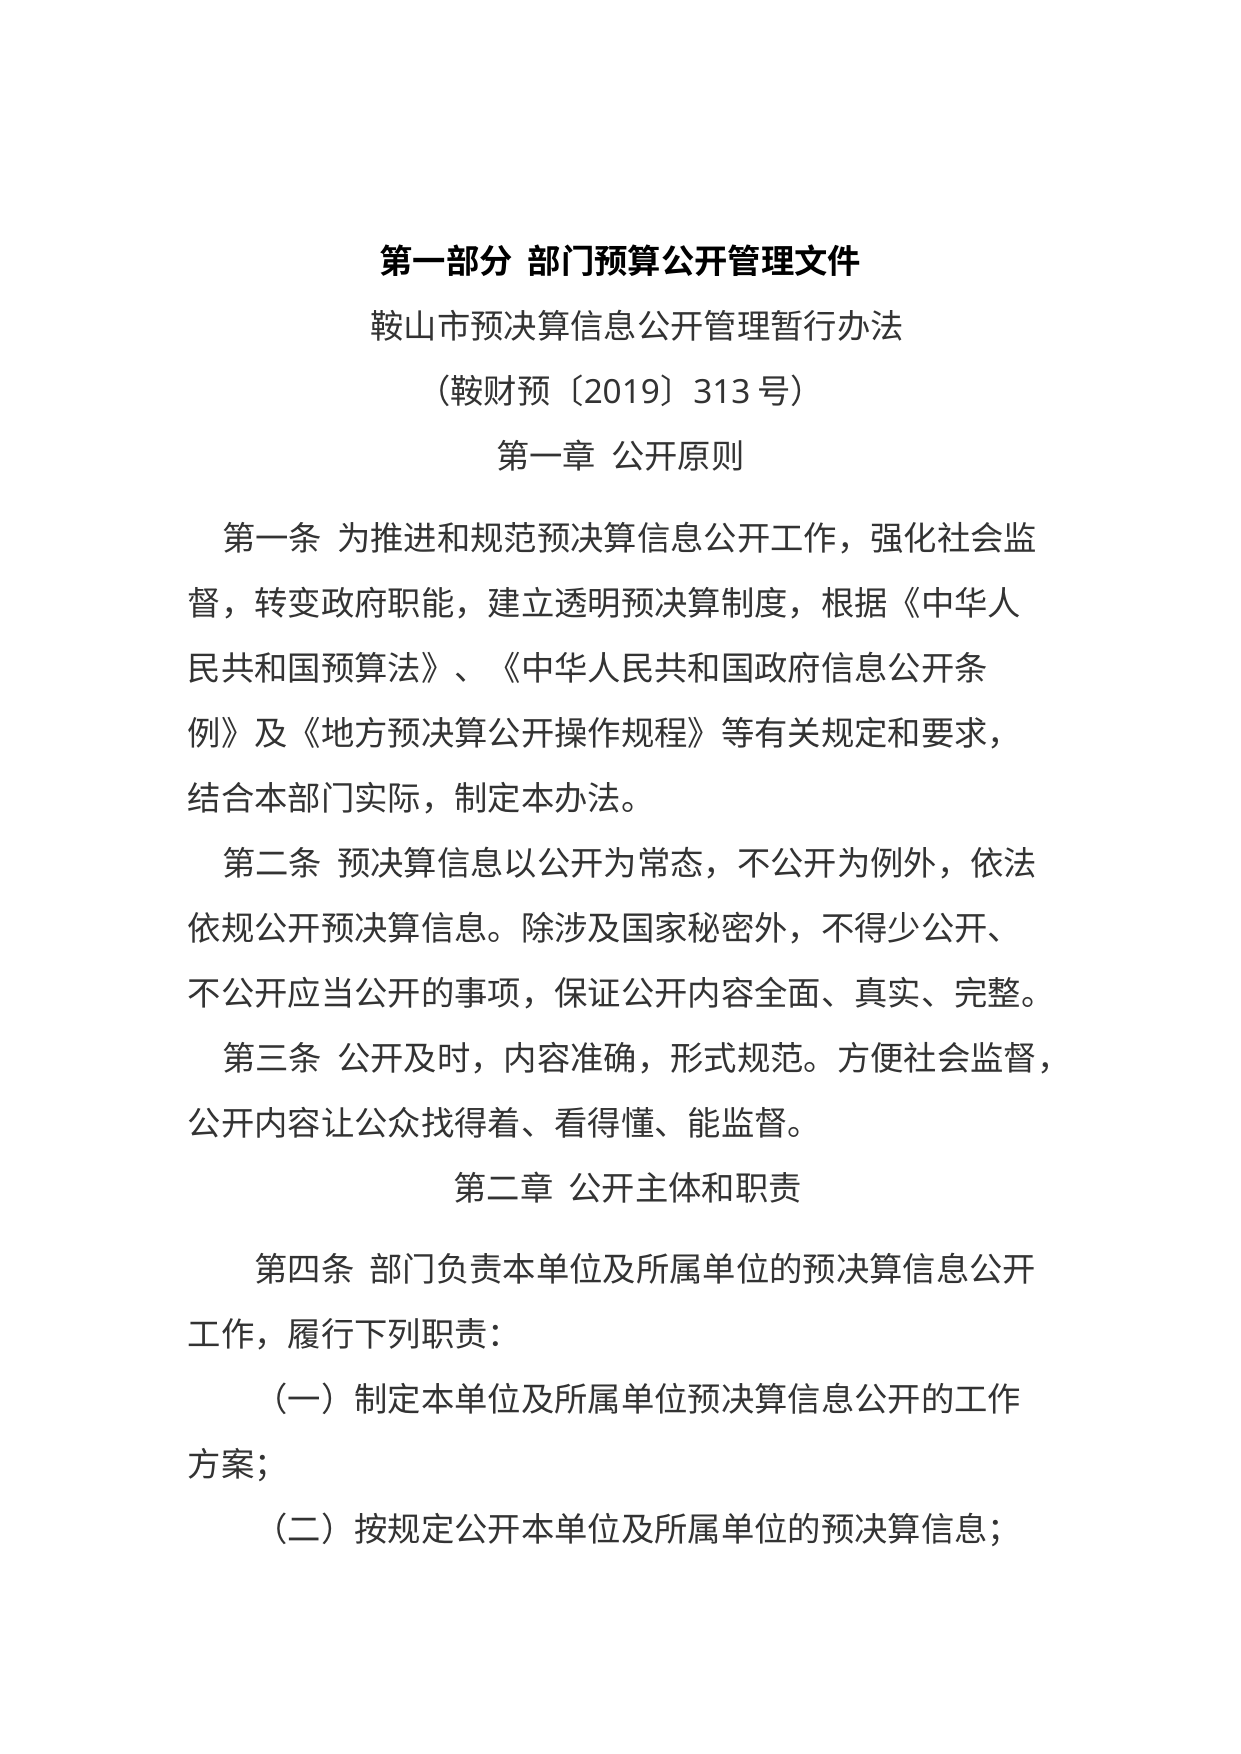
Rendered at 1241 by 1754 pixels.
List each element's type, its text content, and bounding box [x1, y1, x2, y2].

text （二）按规定公开本单位及所属单位的预决算信息； [187, 1494, 1053, 1559]
text 第二条 预决算信息以公开为常态，不公开为例外，依法依规公开预决算信息。除涉及国家秘密外，不得少公开、不公开应当公开的事项，保证公开内容全面、真实、完整。 [187, 828, 1053, 1023]
text 第一条 为推进和规范预决算信息公开工作，强化社会监督，转变政府职能，建立透明预决算制度，根据《中华人民共和国预算法》、《中华人民共和国政府信息公开条例》及《地方预决算公开操作规程》等有关规定和要求，结合本部门实际，制定本办法。 [187, 503, 1053, 828]
text 第一章 公开原则 [187, 422, 1053, 487]
text 鞍山市预决算信息公开管理暂行办法 [187, 292, 1053, 357]
text 第三条 公开及时，内容准确，形式规范。方便社会监督，公开内容让公众找得着、看得懂、能监督。 [187, 1023, 1053, 1153]
text （一）制定本单位及所属单位预决算信息公开的工作方案； [187, 1364, 1053, 1494]
text 第一部分 部门预算公开管理文件 [187, 227, 1053, 292]
text （鞍财预〔2019〕313号） [187, 357, 1053, 422]
text 第四条 部门负责本单位及所属单位的预决算信息公开工作，履行下列职责： [187, 1234, 1053, 1364]
text 第二章 公开主体和职责 [187, 1153, 1053, 1218]
